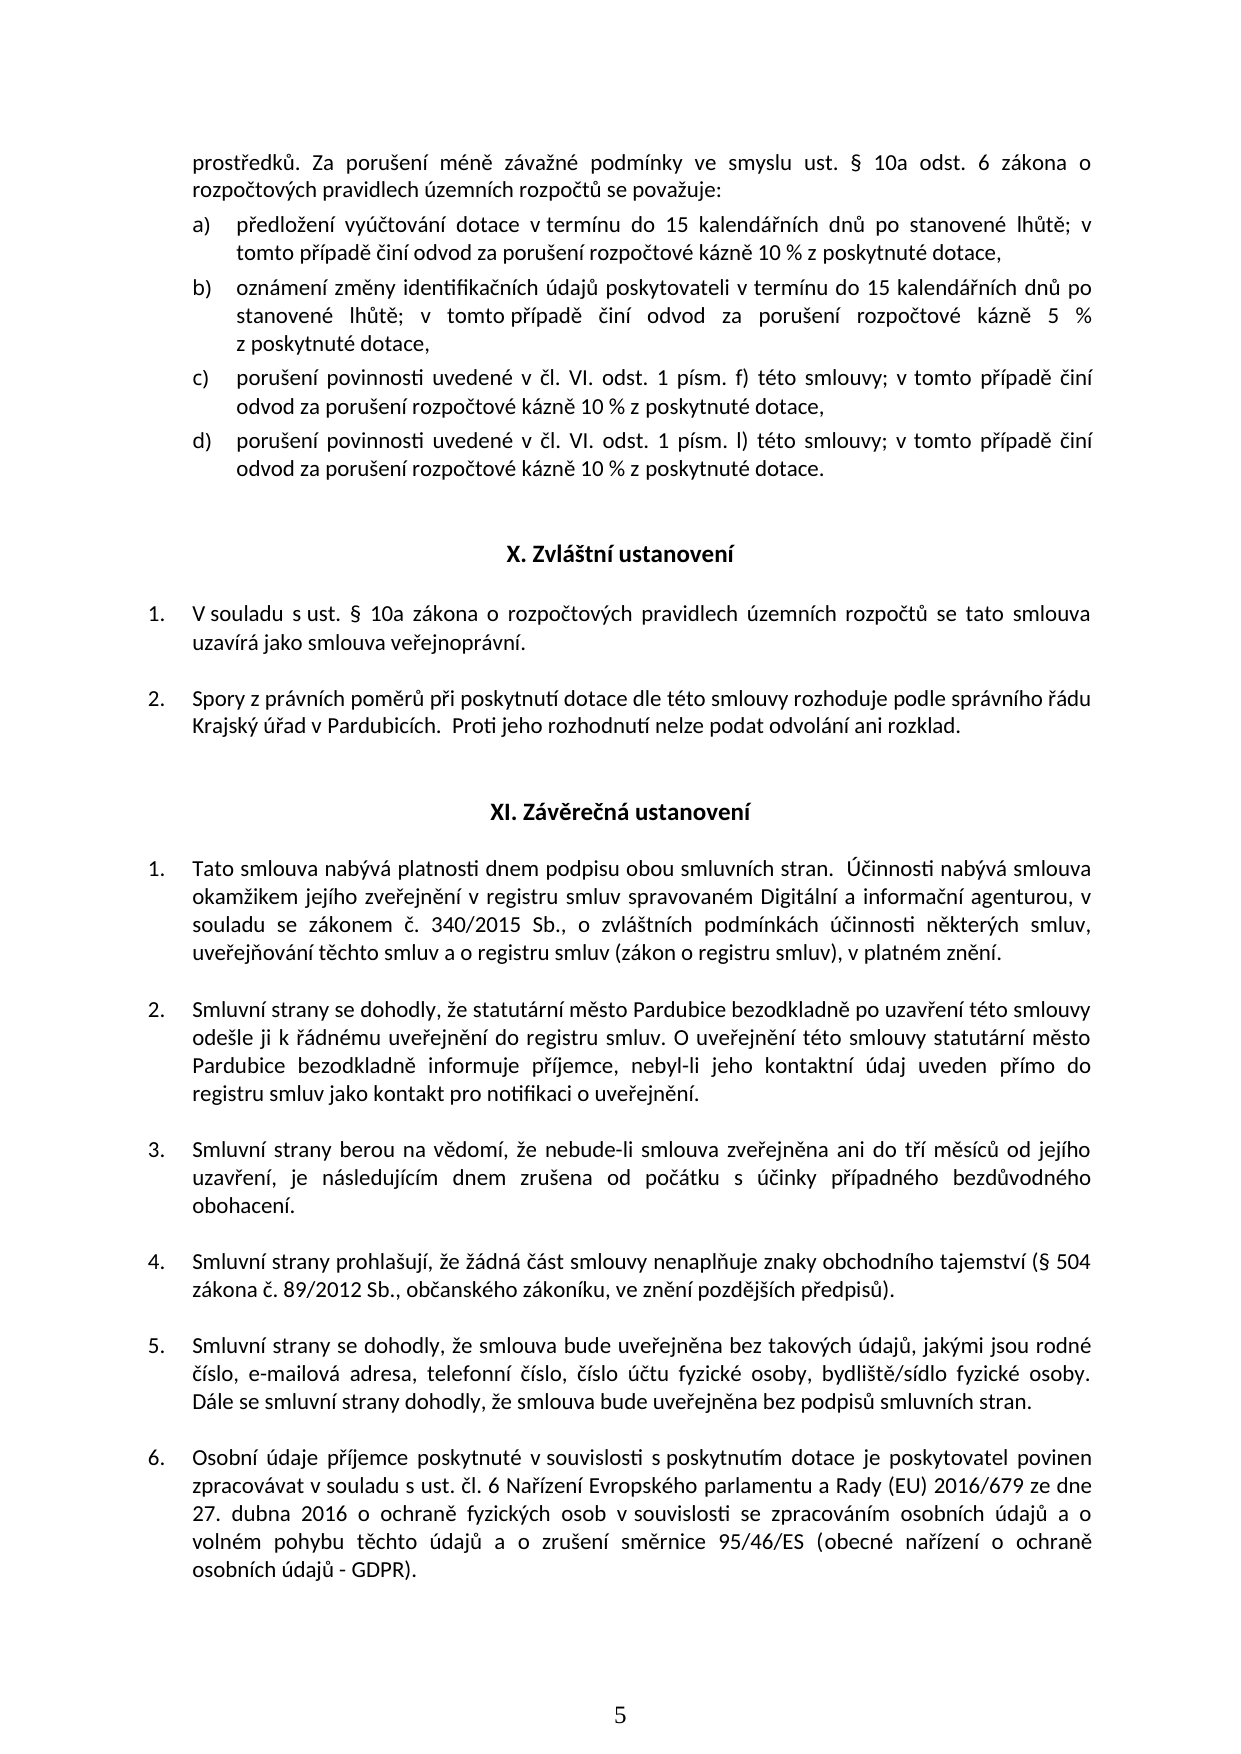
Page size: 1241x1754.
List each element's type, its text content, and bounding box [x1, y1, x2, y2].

list Spory z právních poměrů při poskytnutí dotace dle této smlouvy rozhoduje podle správního řádu Krajský úřad v Pardubicích. Proti jeho rozhodnutí nelze podat odvolání ani rozklad. [148, 684, 1093, 740]
list předložení vyúčtování dotace v termínu do 15 kalendářních dnů po stanovené lhůtě; v tomto případě činí odvod za porušení rozpočtové kázně 10 % z poskytnuté dotace, [192, 210, 1093, 266]
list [148, 148, 1093, 204]
list Smluvní strany berou na vědomí, že nebude-li smlouva zveřejněna ani do tří měsíců od jejího uzavření, je následujícím dnem zrušena od počátku s účinky případného bezdůvodného obohacení. [148, 1135, 1093, 1219]
subtitle Tato smlouva nabývá platnosti dnem podpisu obou smluvních stran. Účinnosti nabývá smlouva okamžikem jejího zveřejnění v registru smluv spravovaném Digitální a informační agenturou, v souladu se zákonem č. 340/2015 Sb., o zvláštních podmínkách účinnosti některých smluv, uveřejňování těchto smluv a o registru smluv (zákon o registru smluv), v platném znění. [148, 854, 1093, 966]
list oznámení změny identifikačních údajů poskytovateli v termínu do 15 kalendářních dnů po stanovené lhůtě; v tomto případě činí odvod za porušení rozpočtové kázně 5 % z poskytnuté dotace, [192, 273, 1093, 357]
text X. Zvláštní ustanovení [148, 538, 1093, 569]
list porušení povinnosti uvedené v čl. VI. odst. 1 písm. f) této smlouvy; v tomto případě činí odvod za porušení rozpočtové kázně 10 % z poskytnuté dotace, [192, 363, 1093, 420]
list Smluvní strany prohlašují, že žádná část smlouvy nenaplňuje znaky obchodního tajemství (§ 504 zákona č. 89/2012 Sb., občanského zákoníku, ve znění pozdějších předpisů). [148, 1247, 1093, 1303]
list Smluvní strany se dohodly, že smlouva bude uveřejněna bez takových údajů, jakými jsou rodné číslo, e-mailová adresa, telefonní číslo, číslo účtu fyzické osoby, bydliště/sídlo fyzické osoby. Dále se smluvní strany dohodly, že smlouva bude uveřejněna bez podpisů smluvních stran. [148, 1331, 1093, 1415]
list Osobní údaje příjemce poskytnuté v souvislosti s poskytnutím dotace je poskytovatel povinen zpracovávat v souladu s ust. čl. 6 Nařízení Evropského parlamentu a Rady (EU) 2016/679 ze dne 27. dubna 2016 o ochraně fyzických osob v souvislosti se zpracováním osobních údajů a o volném pohybu těchto údajů a o zrušení směrnice 95/46/ES (obecné nařízení o ochraně osobních údajů - GDPR). [148, 1443, 1093, 1583]
text XI. Závěrečná ustanovení [148, 796, 1093, 826]
list V souladu s ust. § 10a zákona o rozpočtových pravidlech územních rozpočtů se tato smlouva uzavírá jako smlouva veřejnoprávní. [148, 599, 1093, 656]
list Smluvní strany se dohodly, že statutární město Pardubice bezodkladně po uzavření této smlouvy odešle ji k řádnému uveřejnění do registru smluv. O uveřejnění této smlouvy statutární město Pardubice bezodkladně informuje příjemce, nebyl-li jeho kontaktní údaj uveden přímo do registru smluv jako kontakt pro notifikaci o uveřejnění. [148, 995, 1093, 1107]
list porušení povinnosti uvedené v čl. VI. odst. 1 písm. l) této smlouvy; v tomto případě činí odvod za porušení rozpočtové kázně 10 % z poskytnuté dotace. [192, 426, 1093, 482]
